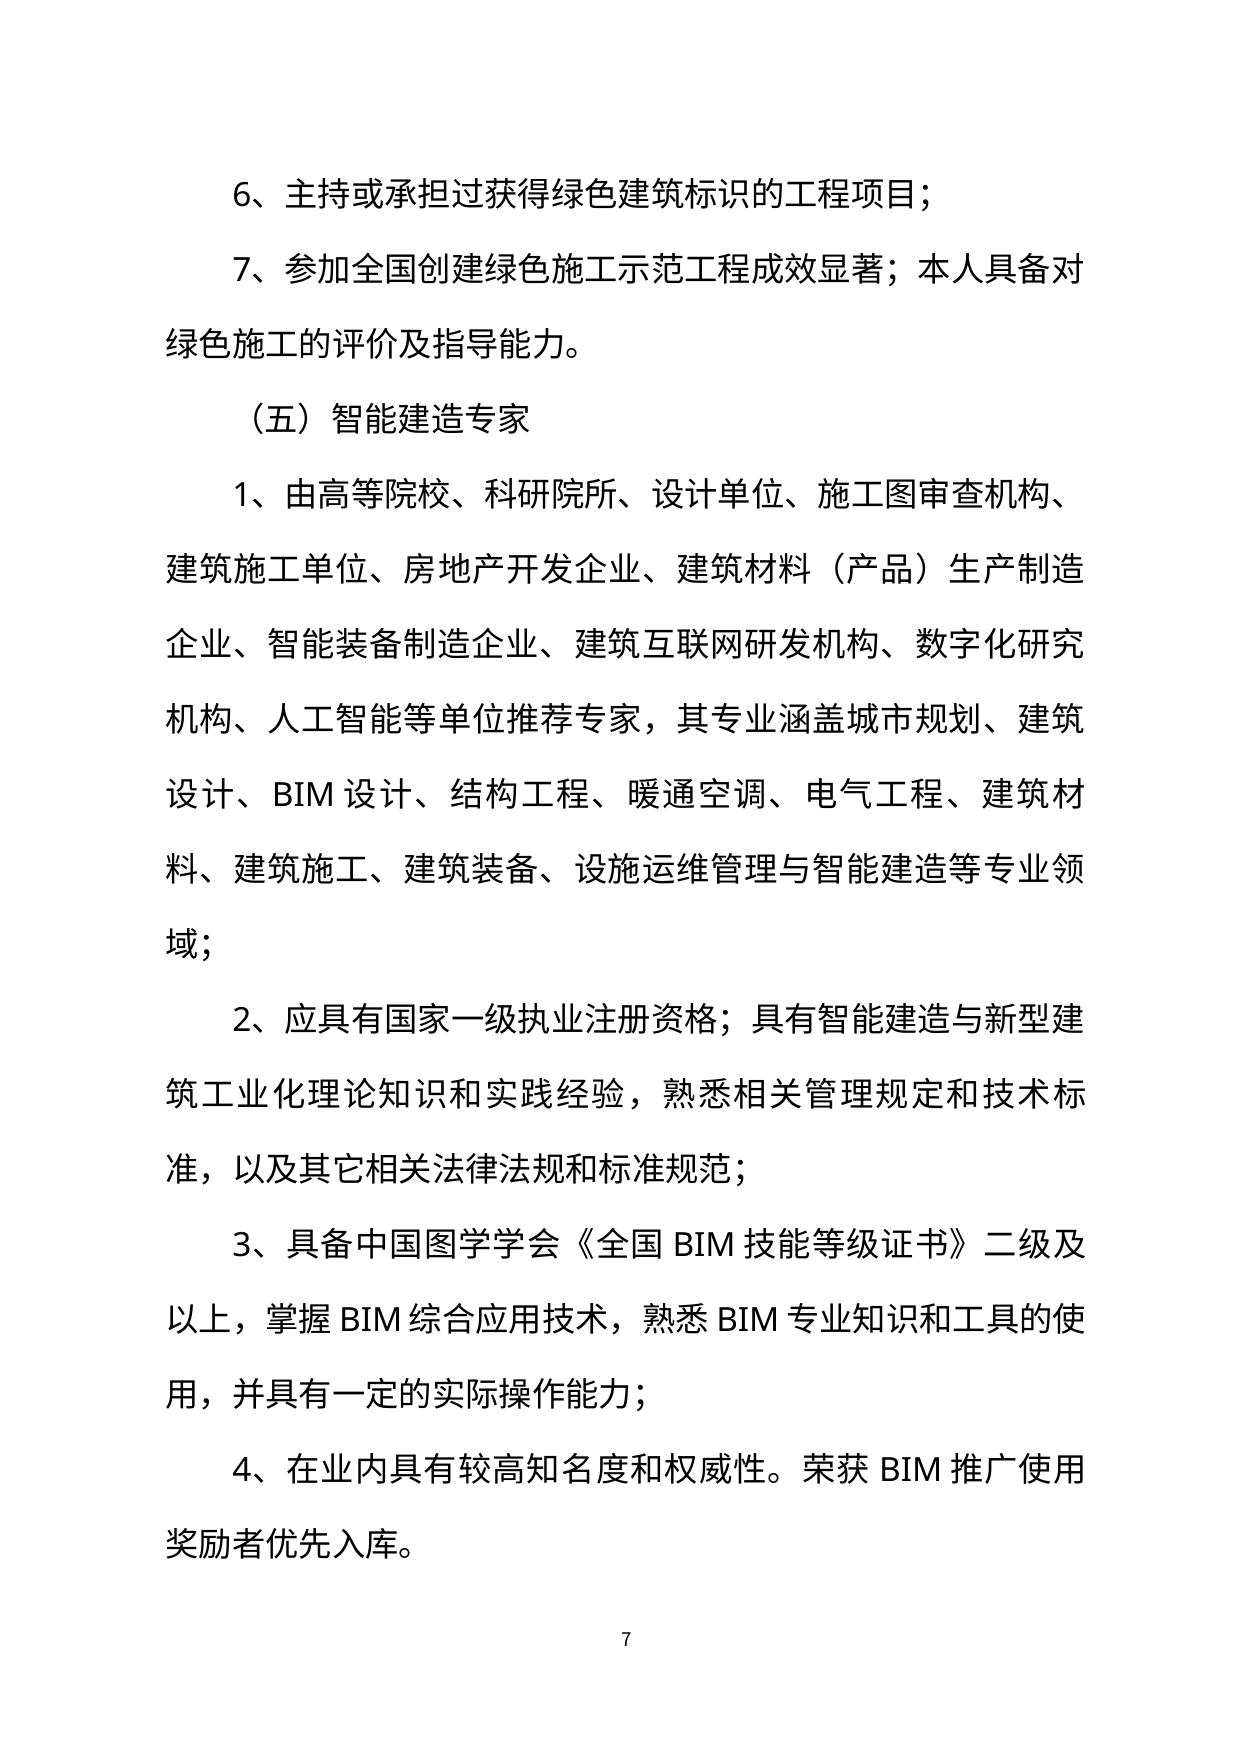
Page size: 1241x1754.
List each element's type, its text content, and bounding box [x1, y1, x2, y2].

text 3、具备中国图学学会《全国BIM技能等级证书》二级及以上，掌握BIM综合应用技术，熟悉BIM专业知识和工具的使用，并具有一定的实际操作能力； [165, 1205, 1087, 1430]
text 6、主持或承担过获得绿色建筑标识的工程项目； [165, 155, 1087, 230]
text 7、参加全国创建绿色施工示范工程成效显著；本人具备对绿色施工的评价及指导能力。 [165, 230, 1087, 380]
text （五）智能建造专家 [165, 380, 1087, 455]
text 2、应具有国家一级执业注册资格；具有智能建造与新型建筑工业化理论知识和实践经验，熟悉相关管理规定和技术标准，以及其它相关法律法规和标准规范； [165, 980, 1087, 1205]
text 4、在业内具有较高知名度和权威性。荣获BIM推广使用奖励者优先入库。 [165, 1430, 1087, 1580]
text 1、由高等院校、科研院所、设计单位、施工图审查机构、建筑施工单位、房地产开发企业、建筑材料（产品）生产制造企业、智能装备制造企业、建筑互联网研发机构、数字化研究机构、人工智能等单位推荐专家，其专业涵盖城市规划、建筑设计、BIM设计、结构工程、暖通空调、电气工程、建筑材料、建筑施工、建筑装备、设施运维管理与智能建造等专业领域； [165, 455, 1087, 980]
